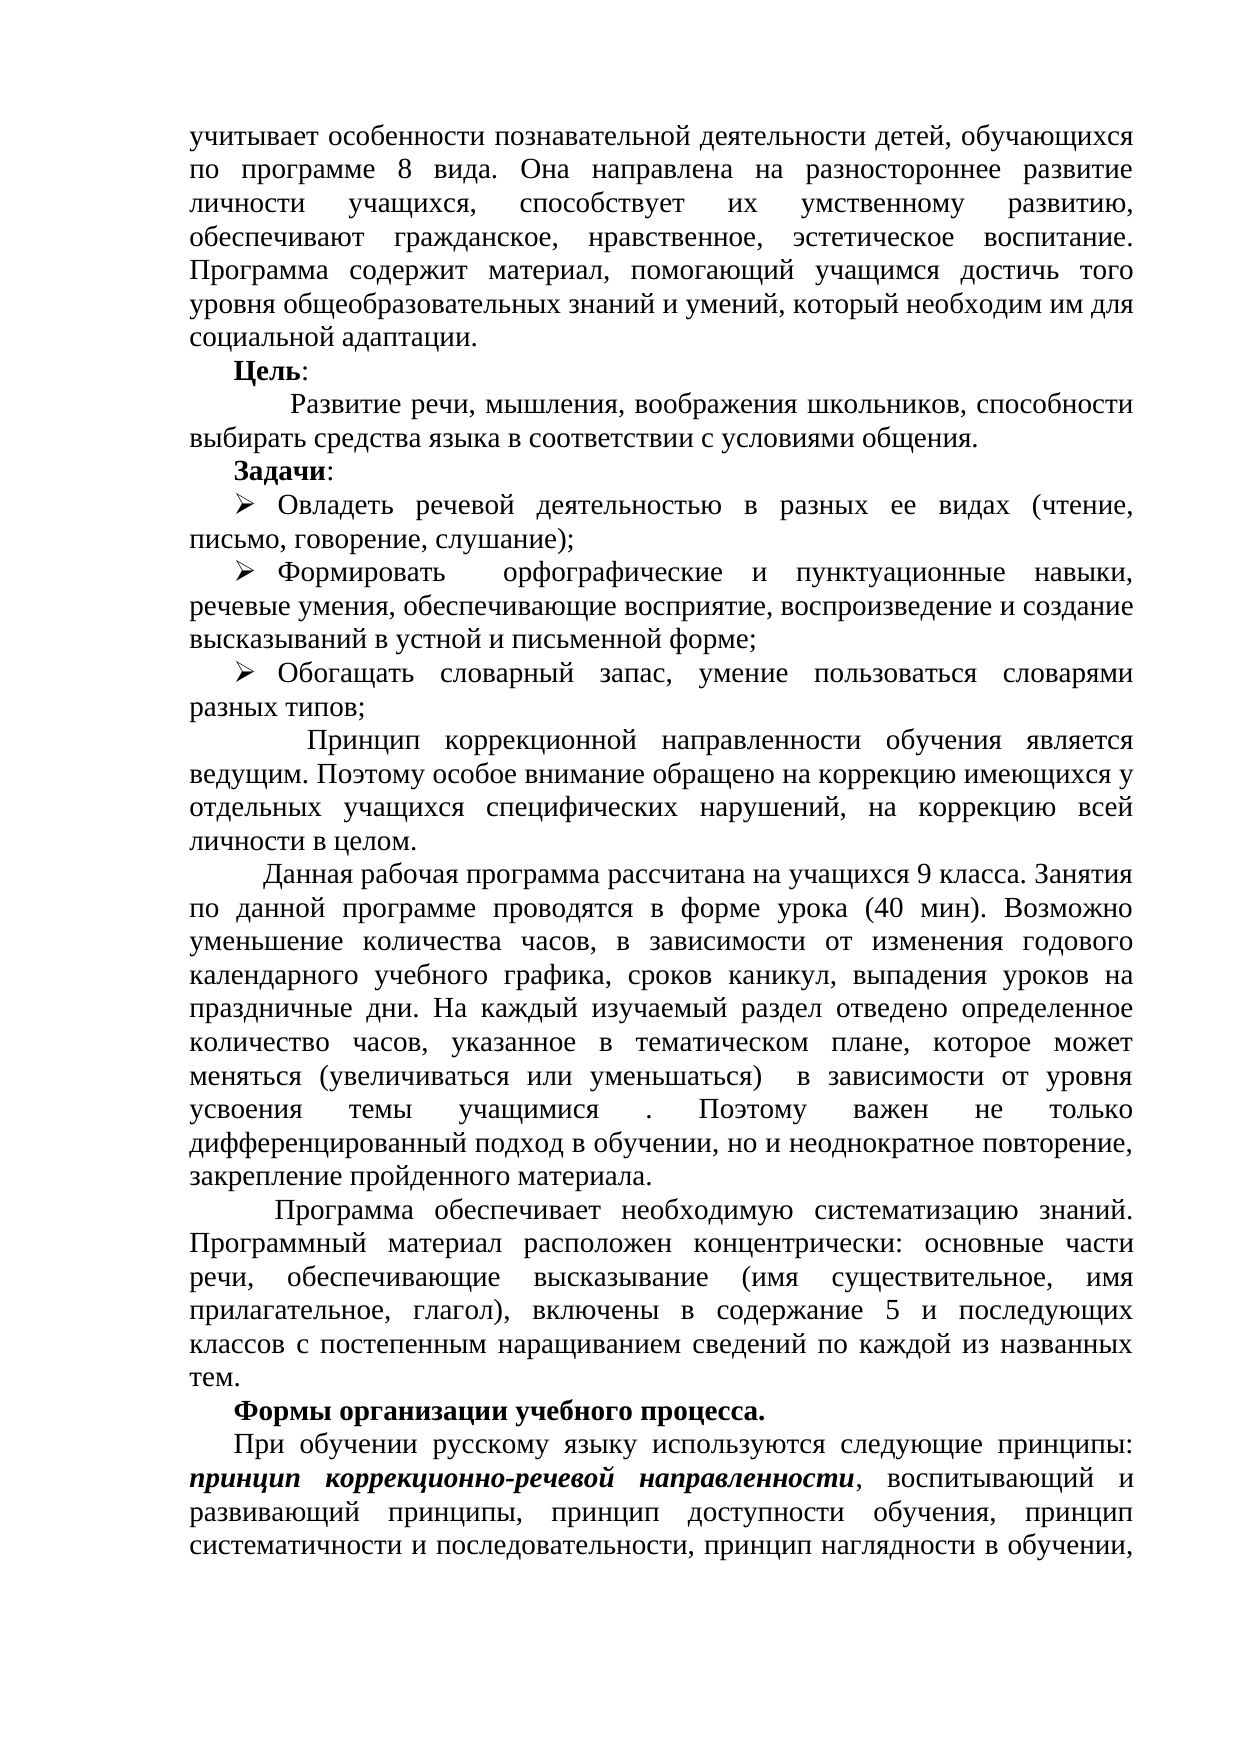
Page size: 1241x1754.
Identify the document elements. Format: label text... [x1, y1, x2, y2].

text Программа обеспечивает необходимую систематизацию знаний. Программный материал расположен концентрически: основные части речи, обеспечивающие высказывание (имя существительное, имя прилагательное, глагол), включены в содержание 5 и последующих классов с постепенным наращиванием сведений по каждой из названных тем. [189, 1192, 1134, 1393]
text Развитие речи, мышления, воображения школьников, способности выбирать средства языка в соответствии с условиями общения. [189, 386, 1134, 453]
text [189, 118, 1134, 353]
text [189, 1427, 1134, 1561]
text Цель: [189, 353, 1134, 386]
list Овладеть речевой деятельностью в разных ее видах (чтение, письмо, говорение, слушание); [189, 487, 1134, 554]
text Задачи: [189, 453, 1134, 487]
text Принцип коррекционной направленности обучения является ведущим. Поэтому особое внимание обращено на коррекцию имеющихся у отдельных учащихся специфических нарушений, на коррекцию всей личности в целом. [189, 722, 1134, 856]
list Формировать орфографические и пунктуационные навыки, речевые умения, обеспечивающие восприятие, воспроизведение и создание высказываний в устной и письменной форме; [189, 554, 1134, 655]
list Обогащать словарный запас, умение пользоваться словарями разных типов; [189, 655, 1134, 722]
text Данная рабочая программа рассчитана на учащихся 9 класса. Занятия по данной программе проводятся в форме урока (40 мин). Возможно уменьшение количества часов, в зависимости от изменения годового календарного учебного графика, сроков каникул, выпадения уроков на праздничные дни. На каждый изучаемый раздел отведено определенное количество часов, указанное в тематическом плане, которое может меняться (увеличиваться или уменьшаться) в зависимости от уровня усвоения темы учащимися . Поэтому важен не только дифференцированный подход в обучении, но и неоднократное повторение, закрепление пройденного материала. [189, 856, 1134, 1192]
text Формы организации учебного процесса. [189, 1393, 1134, 1427]
